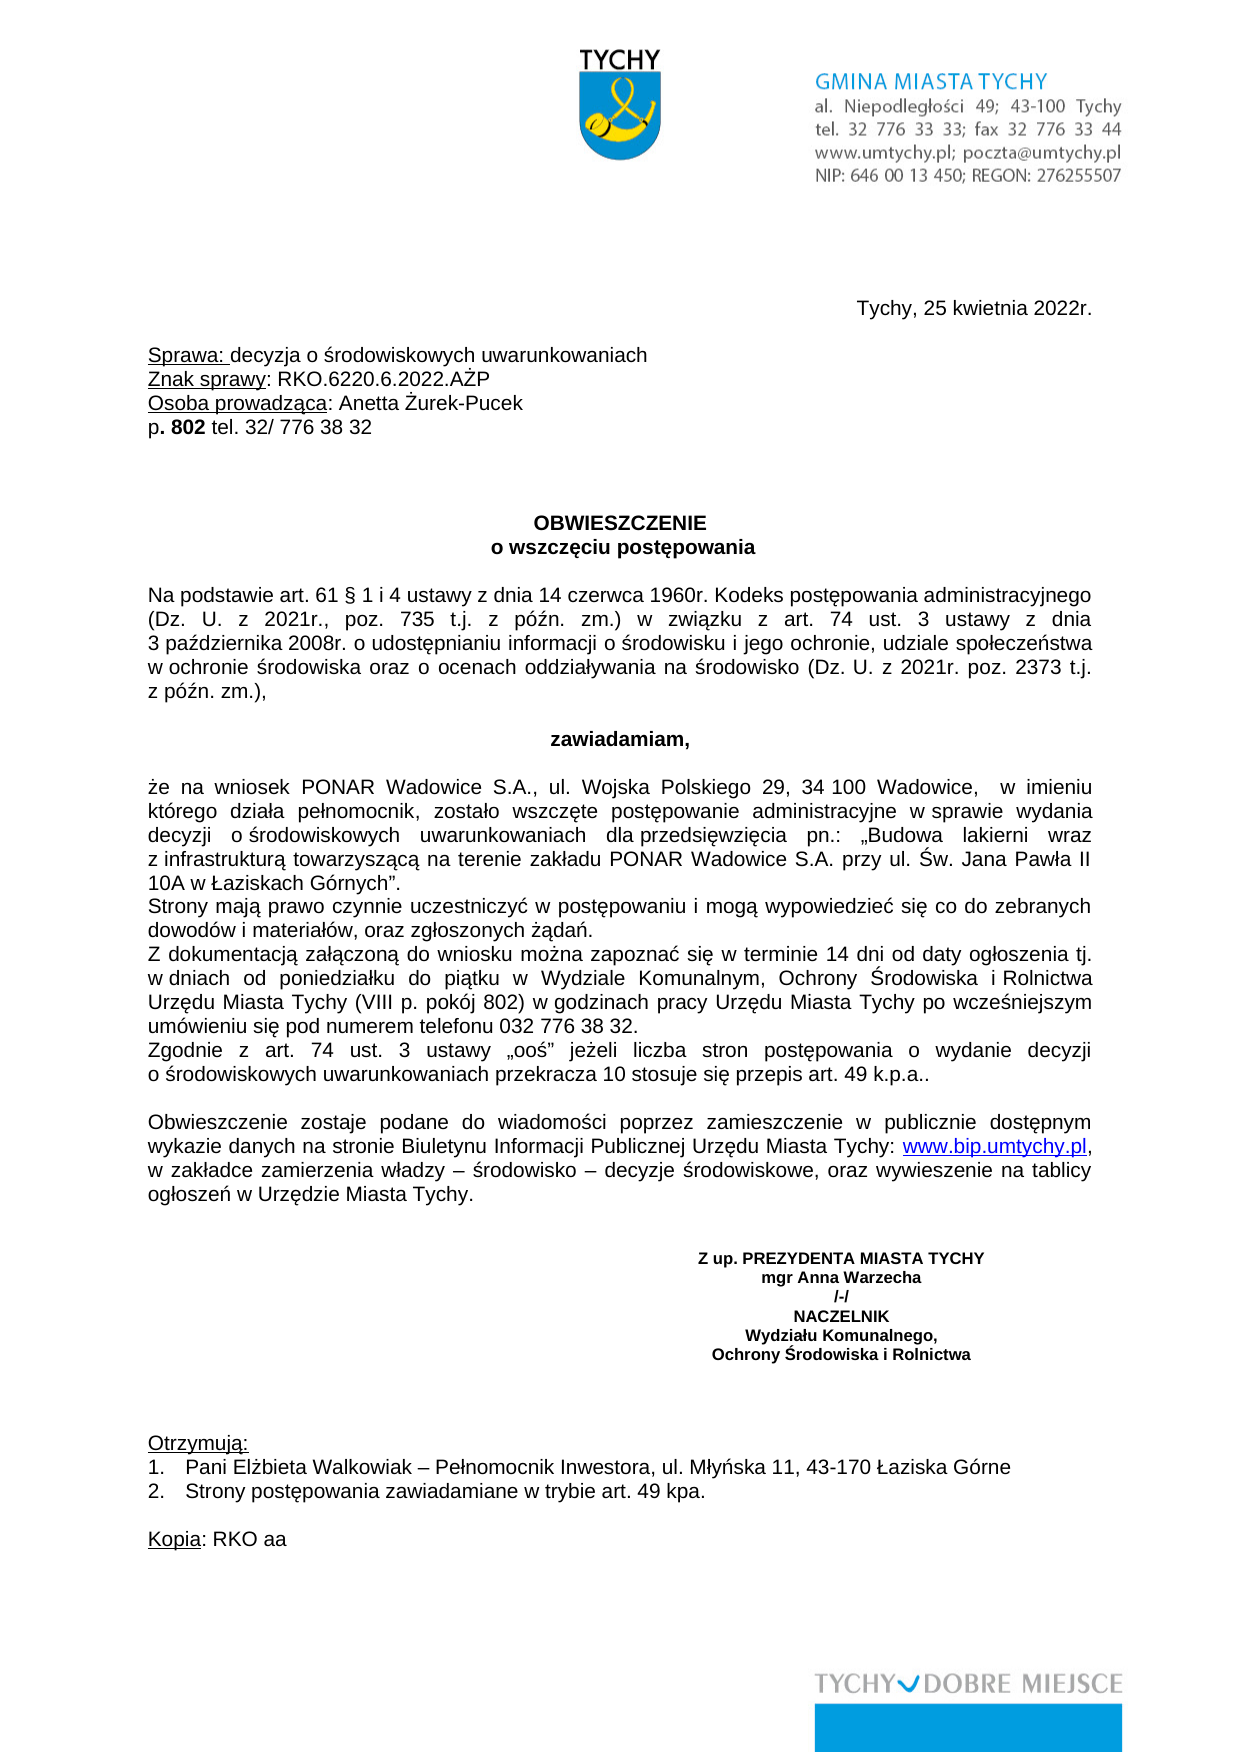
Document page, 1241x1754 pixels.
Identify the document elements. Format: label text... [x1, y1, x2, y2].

text /-/ [590, 1287, 1092, 1306]
text Tychy, 25 kwietnia 2022r. [148, 295, 1092, 319]
picture [0, 1593, 1241, 1752]
subtitle OBWIESZCZENIE [148, 511, 1092, 535]
text Z dokumentacją załączoną do wniosku można zapoznać się w terminie 14 dni od daty ogłoszenia tj. w dniach od poniedziałku do piątku w Wydziale Komunalnym, Ochrony Środowiska i Rolnictwa Urzędu Miasta Tychy (VIII p. pokój 802) w godzinach pracy Urzędu Miasta Tychy po wcześniejszym umówieniu się pod numerem telefonu 032 776 38 32. [148, 942, 1092, 1038]
text że na wniosek PONAR Wadowice S.A., ul. Wojska Polskiego 29, 34 100 Wadowice, w imieniu którego działa pełnomocnik, zostało wszczęte postępowanie administracyjne w sprawie wydania decyzji o środowiskowych uwarunkowaniach dla przedsięwzięcia pn.: „Budowa lakierni wraz z infrastrukturą towarzyszącą na terenie zakładu PONAR Wadowice S.A. przy ul. Św. Jana Pawła II 10A w Łaziskach Górnych”. [148, 774, 1092, 894]
text Otrzymują: [148, 1431, 1092, 1455]
text mgr Anna Warzecha [590, 1268, 1092, 1287]
text Zgodnie z art. 74 ust. 3 ustawy „ooś” jeżeli liczba stron postępowania o wydanie decyzji o środowiskowych uwarunkowaniach przekracza 10 stosuje się przepis art. 49 k.p.a.. [148, 1038, 1092, 1086]
text Strony mają prawo czynnie uczestniczyć w postępowaniu i mogą wypowiedzieć się co do zebranych dowodów i materiałów, oraz zgłoszonych żądań. [148, 894, 1092, 942]
text Znak sprawy: RKO.6220.6.2022.AŻP [148, 367, 1092, 391]
text zawiadamiam, [148, 727, 1092, 751]
text Na podstawie art. 61 § 1 i 4 ustawy z dnia 14 czerwca 1960r. Kodeks postępowania administracyjnego (Dz. U. z 2021r., poz. 735 t.j. z późn. zm.) w związku z art. 74 ust. 3 ustawy z dnia 3 października 2008r. o udostępnianiu informacji o środowisku i jego ochronie, udziale społeczeństwa w ochronie środowiska oraz o ocenach oddziaływania na środowisko (Dz. U. z 2021r. poz. 2373 t.j. z późn. zm.), [148, 583, 1092, 703]
text Kopia: RKO aa [148, 1527, 1092, 1551]
text p. 802 tel. 32/ 776 38 32 [148, 415, 1092, 439]
text o wszczęciu postępowania [148, 535, 1092, 559]
text Obwieszczenie zostaje podane do wiadomości poprzez zamieszczenie w publicznie dostępnym wykazie danych na stronie Biuletynu Informacji Publicznej Urzędu Miasta Tychy: www.bip.umtychy.pl, w zakładce zamierzenia władzy – środowisko – decyzje środowiskowe, oraz wywieszenie na tablicy ogłoszeń w Urzędzie Miasta Tychy. [148, 1110, 1092, 1206]
text Wydziału Komunalnego, [590, 1326, 1092, 1345]
text NACZELNIK [590, 1306, 1092, 1326]
text Ochrony Środowiska i Rolnictwa [590, 1345, 1092, 1364]
list Strony postępowania zawiadamiane w trybie art. 49 kpa. [148, 1479, 1092, 1503]
text Z up. PREZYDENTA MIASTA TYCHY [590, 1249, 1092, 1268]
text Sprawa: decyzja o środowiskowych uwarunkowaniach [148, 343, 1092, 367]
picture [0, 1, 1241, 268]
list Pani Elżbieta Walkowiak – Pełnomocnik Inwestora, ul. Młyńska 11, 43-170 Łaziska Górne [148, 1455, 1092, 1479]
text Osoba prowadząca: Anetta Żurek-Pucek [148, 391, 1092, 415]
